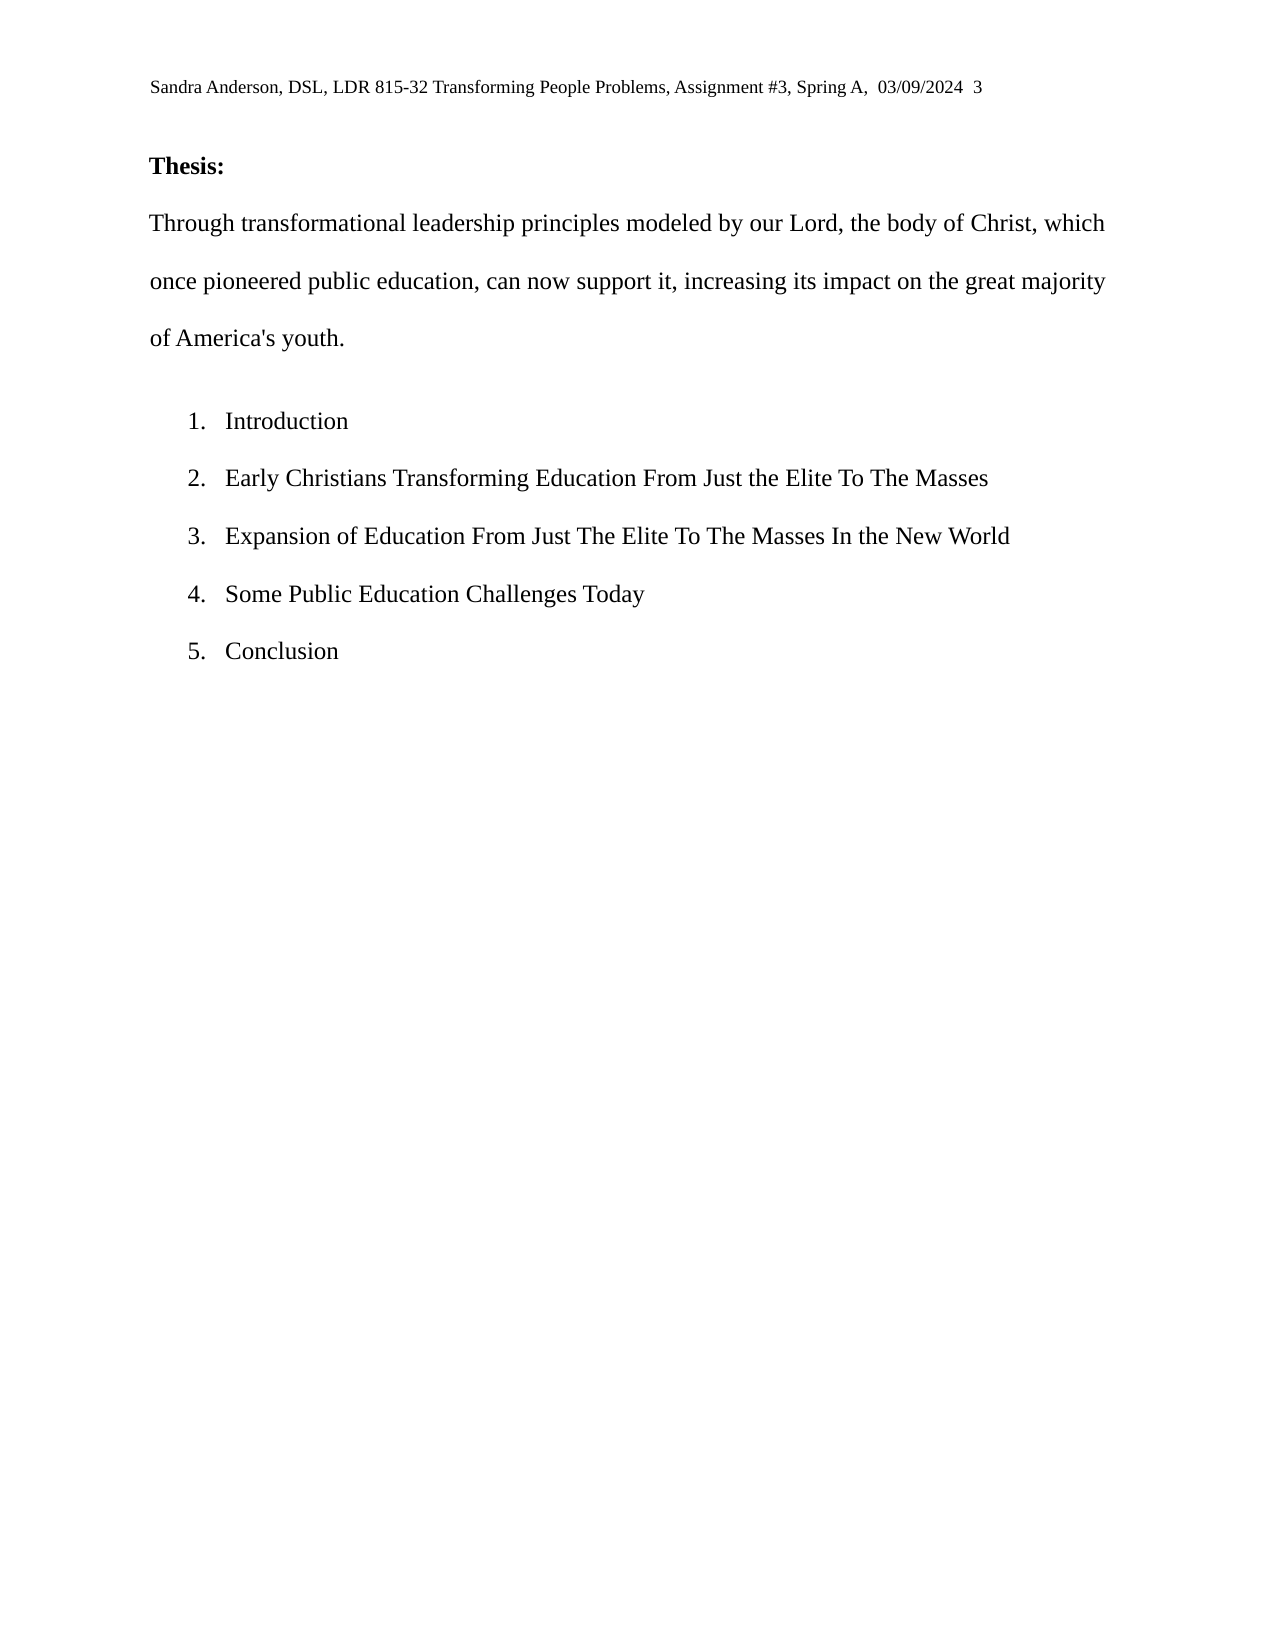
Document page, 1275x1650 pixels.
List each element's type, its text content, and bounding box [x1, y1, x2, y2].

list Expansion of Education From Just The Elite To The Masses In the New World [187, 521, 1125, 550]
list Conclusion [187, 636, 1125, 665]
list Early Christians Transforming Education From Just the Elite To The Masses [187, 463, 1125, 492]
text Thesis: [148, 151, 1125, 180]
list Some Public Education Challenges Today [187, 579, 1125, 607]
text Through transformational leadership principles modeled by our Lord, the body of Christ, which once pioneered public education, can now support it, increasing its impact on the great majority of America's youth. [148, 208, 1125, 352]
list Introduction [187, 406, 1125, 434]
